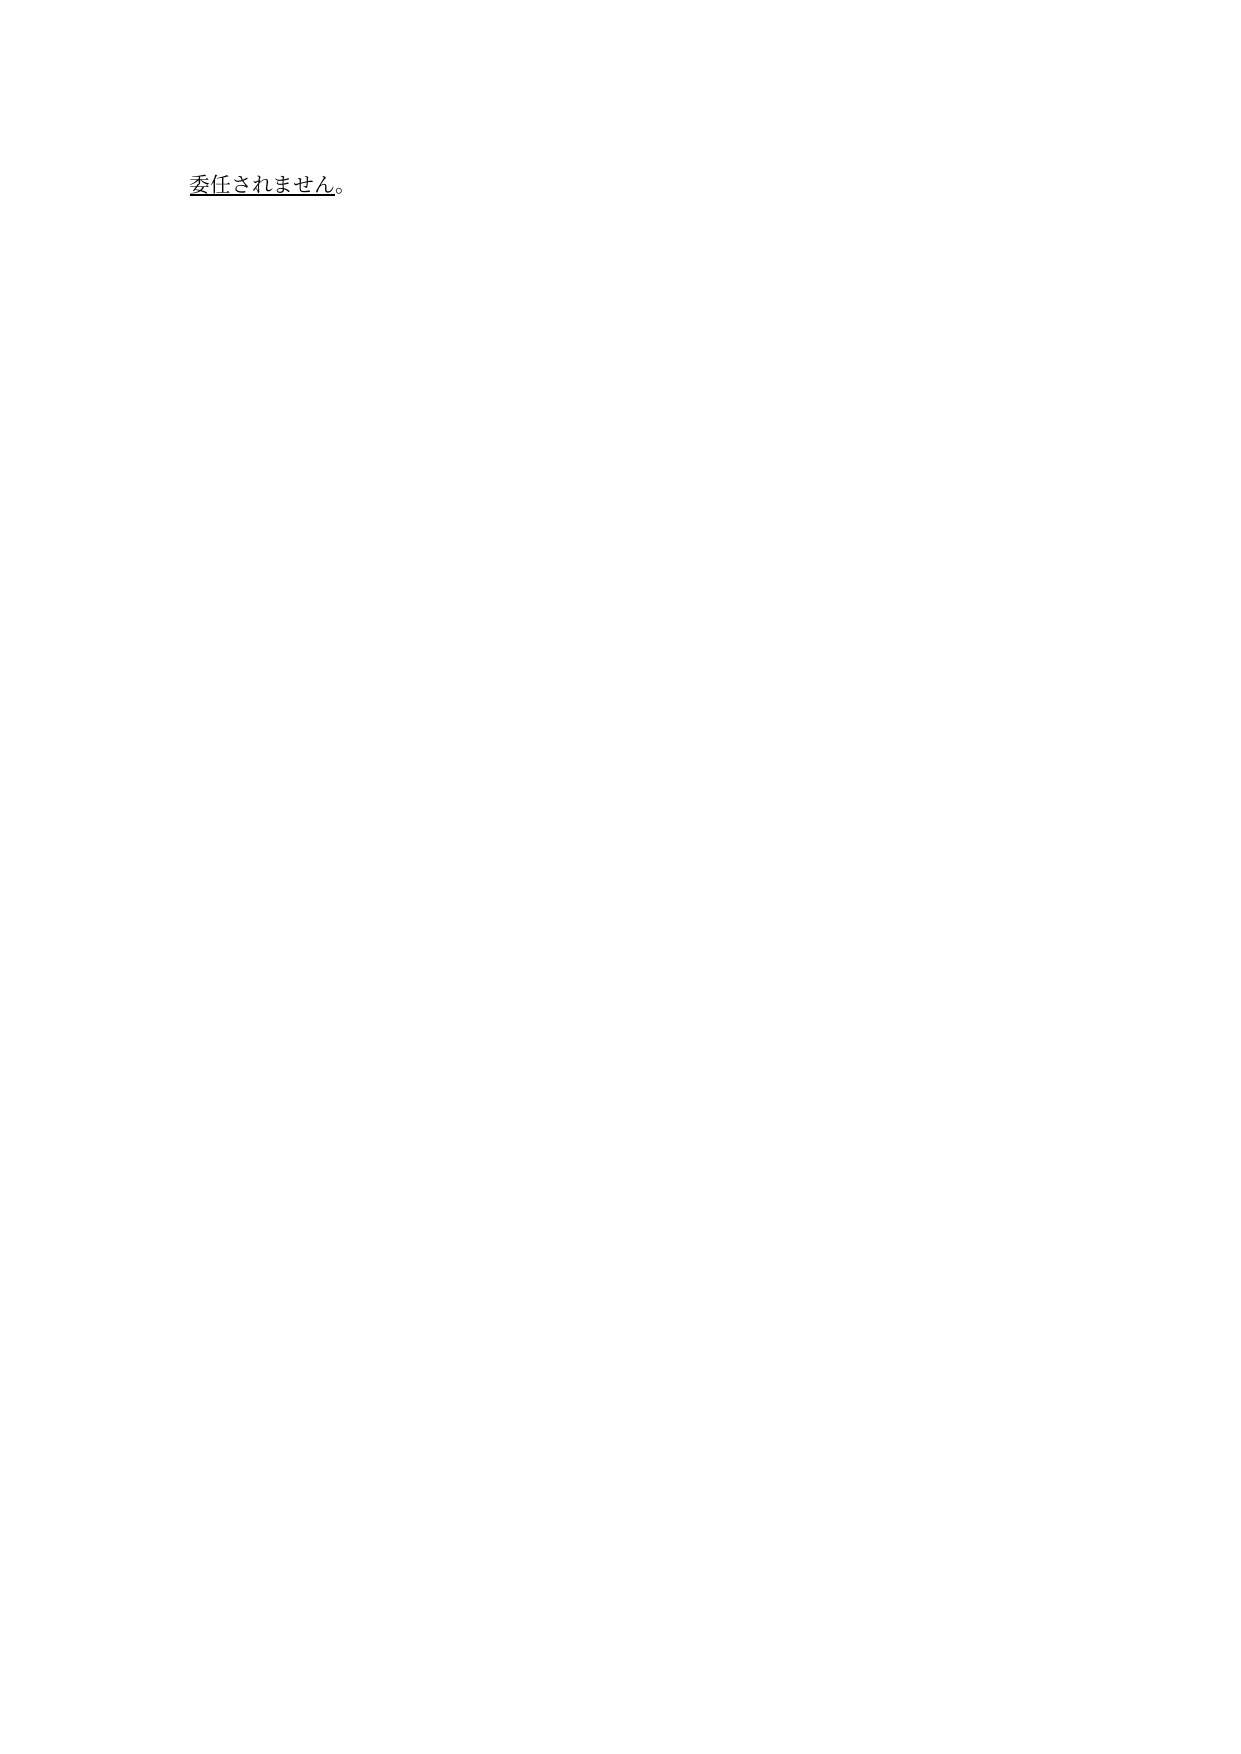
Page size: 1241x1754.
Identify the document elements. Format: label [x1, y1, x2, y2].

text [148, 164, 1092, 202]
